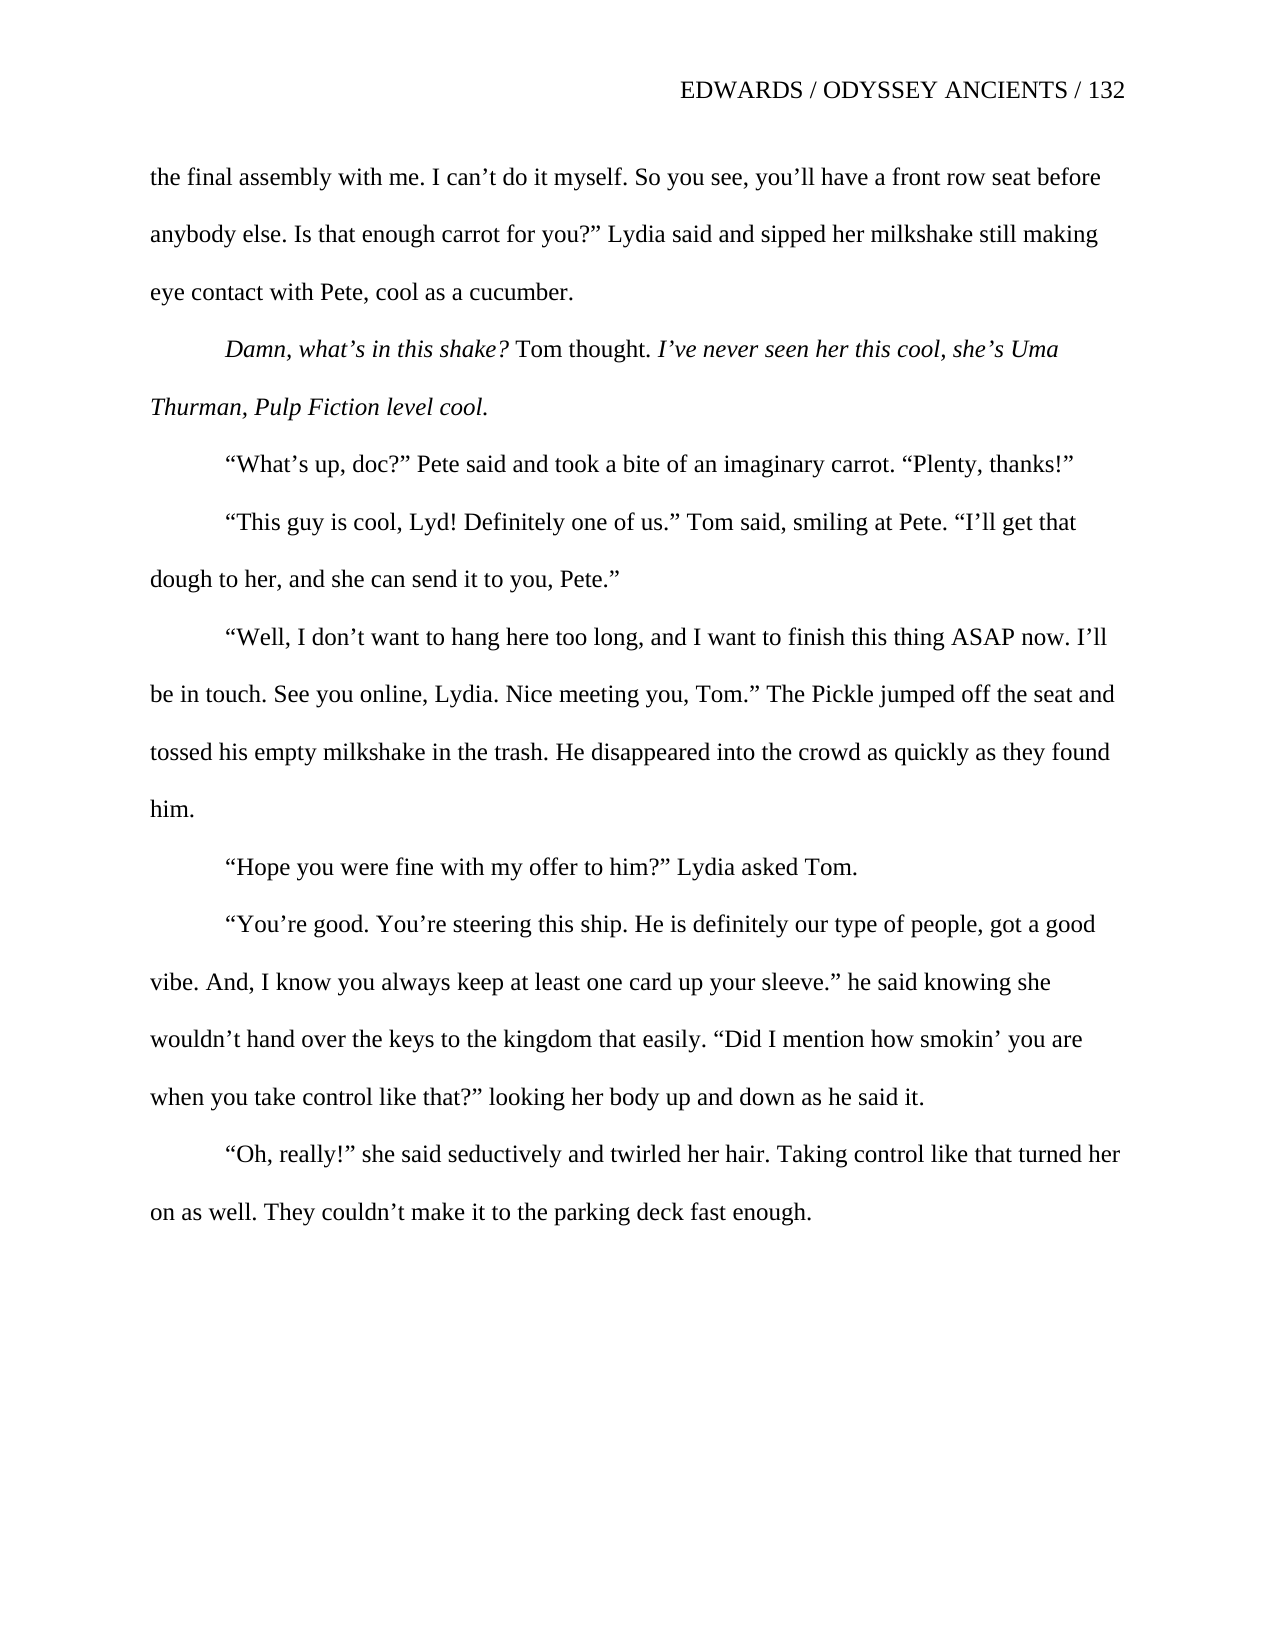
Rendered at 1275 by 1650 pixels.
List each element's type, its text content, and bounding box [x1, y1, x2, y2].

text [150, 162, 1125, 305]
text Damn, what’s in this shake? Tom thought. I’ve never seen her this cool, she’s Uma Thurman, Pulp Fiction level cool. [150, 334, 1125, 420]
text “Oh, really!” she said seductively and twirled her hair. Taking control like that turned her on as well. They couldn’t make it to the parking deck fast enough. [150, 1139, 1125, 1225]
text “What’s up, doc?” Pete said and took a bite of an imaginary carrot. “Plenty, thanks!” [150, 449, 1125, 478]
text “You’re good. You’re steering this ship. He is definitely our type of people, got a good vibe. And, I know you always keep at least one card up your sleeve.” he said knowing she wouldn’t hand over the keys to the kingdom that easily. “Did I mention how smokin’ you are when you take control like that?” looking her body up and down as he said it. [150, 909, 1125, 1110]
text “Hope you were fine with my offer to him?” Lydia asked Tom. [150, 852, 1125, 880]
text “This guy is cool, Lyd! Definitely one of us.” Tom said, smiling at Pete. “I’ll get that dough to her, and she can send it to you, Pete.” [150, 507, 1125, 593]
text “Well, I don’t want to hang here too long, and I want to finish this thing ASAP now. I’ll be in touch. See you online, Lydia. Nice meeting you, Tom.” The Pickle jumped off the seat and tossed his empty milkshake in the trash. He disappeared into the crowd as quickly as they found him. [150, 622, 1125, 823]
